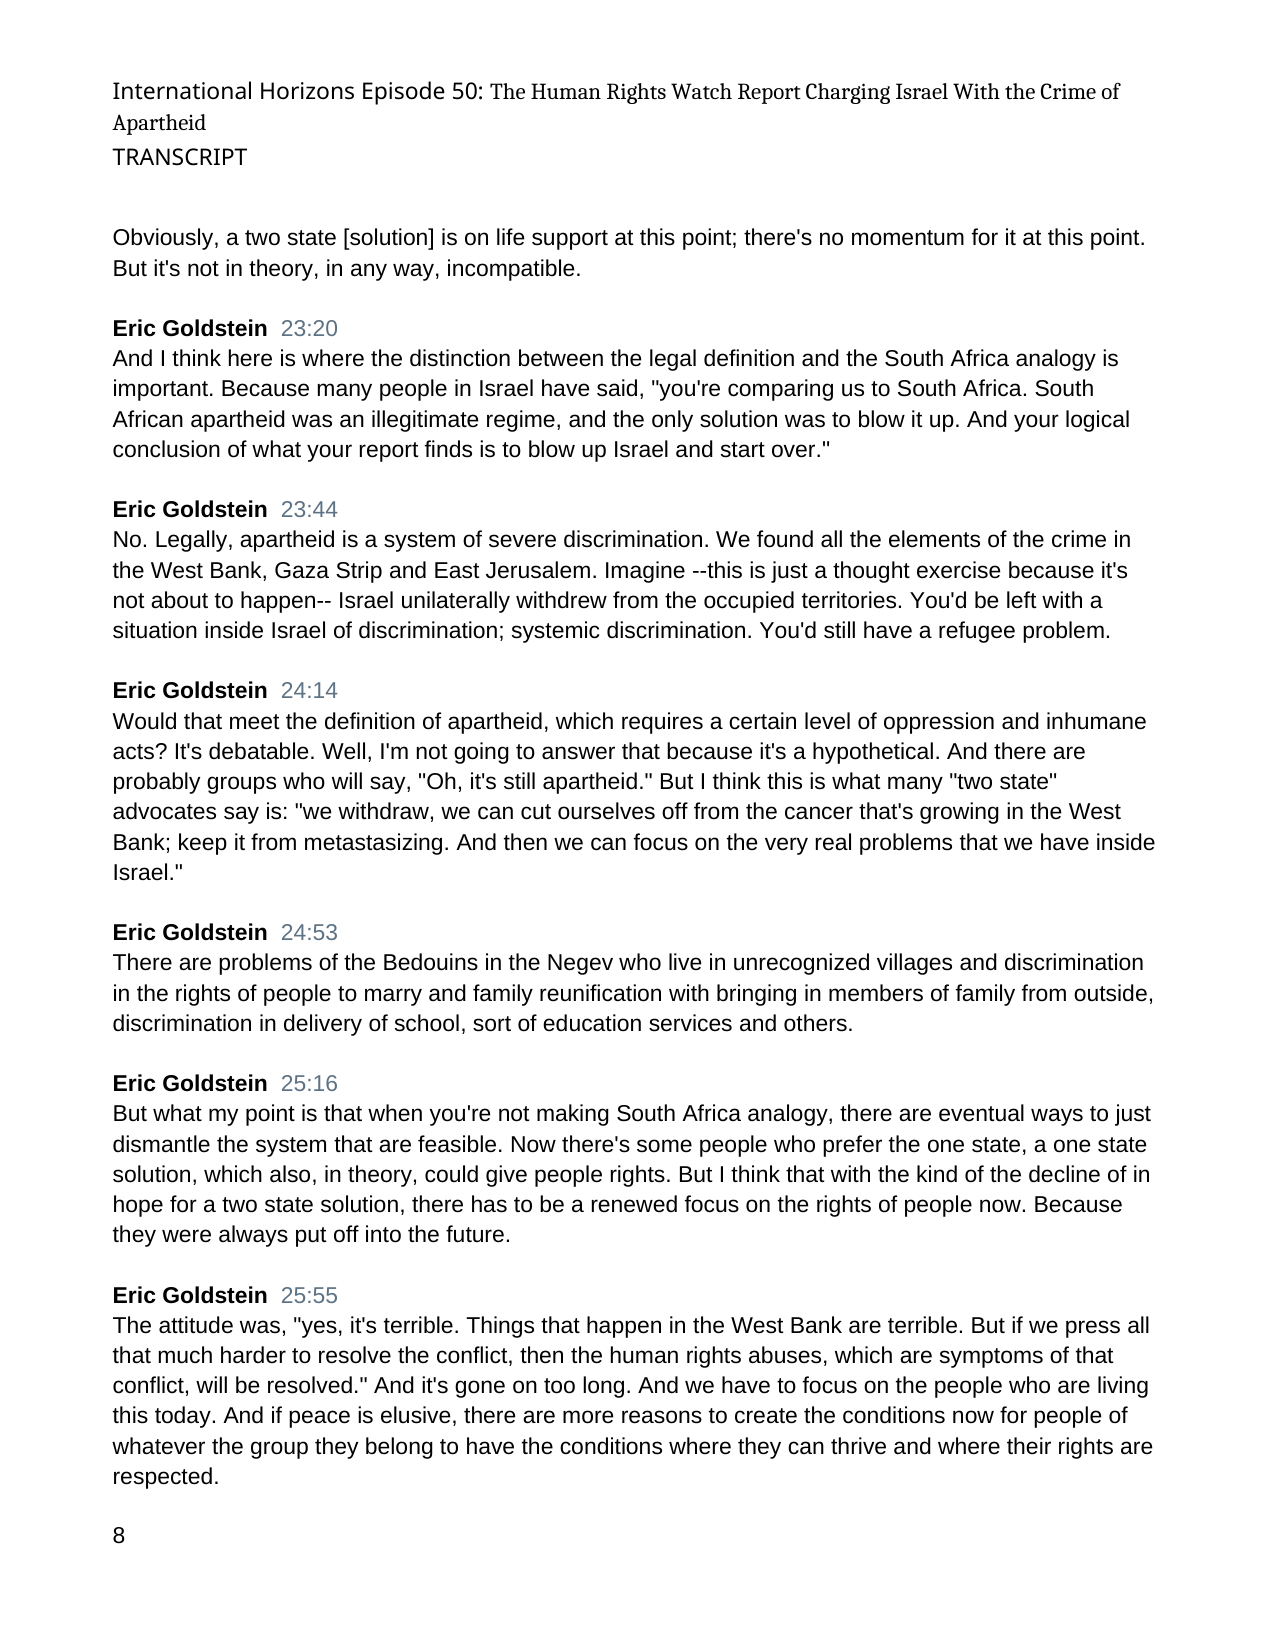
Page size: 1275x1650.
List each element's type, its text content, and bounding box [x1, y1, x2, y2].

text Eric Goldstein 23:44 [112, 496, 1162, 522]
text Eric Goldstein 24:53 [112, 919, 1162, 945]
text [112, 224, 1162, 281]
text And I think here is where the distinction between the legal definition and the South Africa analogy is important. Because many people in Israel have said, "you're comparing us to South Africa. South African apartheid was an illegitimate regime, and the only solution was to blow it up. And your logical conclusion of what your report finds is to blow up Israel and start over." [112, 345, 1162, 462]
text Eric Goldstein 25:55 [112, 1282, 1162, 1308]
text The attitude was, "yes, it's terrible. Things that happen in the West Bank are terrible. But if we press all that much harder to resolve the conflict, then the human rights abuses, which are symptoms of that conflict, will be resolved." And it's gone on too long. And we have to focus on the people who are living this today. And if peace is elusive, there are more reasons to create the conditions now for people of whatever the group they belong to have the conditions where they can thrive and where their rights are respected. [112, 1312, 1162, 1489]
text There are problems of the Bedouins in the Negev who live in unrecognized villages and discrimination in the rights of people to marry and family reunification with bringing in members of family from outside, discrimination in delivery of school, sort of education services and others. [112, 949, 1162, 1036]
text No. Legally, apartheid is a system of severe discrimination. We found all the elements of the crime in the West Bank, Gaza Strip and East Jerusalem. Imagine --this is just a thought exercise because it's not about to happen-- Israel unilaterally withdrew from the occupied territories. You'd be left with a situation inside Israel of discrimination; systemic discrimination. You'd still have a refugee problem. [112, 526, 1162, 643]
text But what my point is that when you're not making South Africa analogy, there are eventual ways to just dismantle the system that are feasible. Now there's some people who prefer the one state, a one state solution, which also, in theory, could give people rights. But I think that with the kind of the decline of in hope for a two state solution, there has to be a renewed focus on the rights of people now. Because they were always put off into the future. [112, 1100, 1162, 1247]
text Would that meet the definition of apartheid, which requires a certain level of oppression and inhumane acts? It's debatable. Well, I'm not going to answer that because it's a hypothetical. And there are probably groups who will say, "Oh, it's still apartheid." But I think this is what many "two state" advocates say is: "we withdraw, we can cut ourselves off from the cancer that's growing in the West Bank; keep it from metastasizing. And then we can focus on the very real problems that we have inside Israel." [112, 708, 1162, 885]
text Eric Goldstein 23:20 [112, 315, 1162, 341]
text Eric Goldstein 24:14 [112, 677, 1162, 704]
text Eric Goldstein 25:16 [112, 1070, 1162, 1096]
